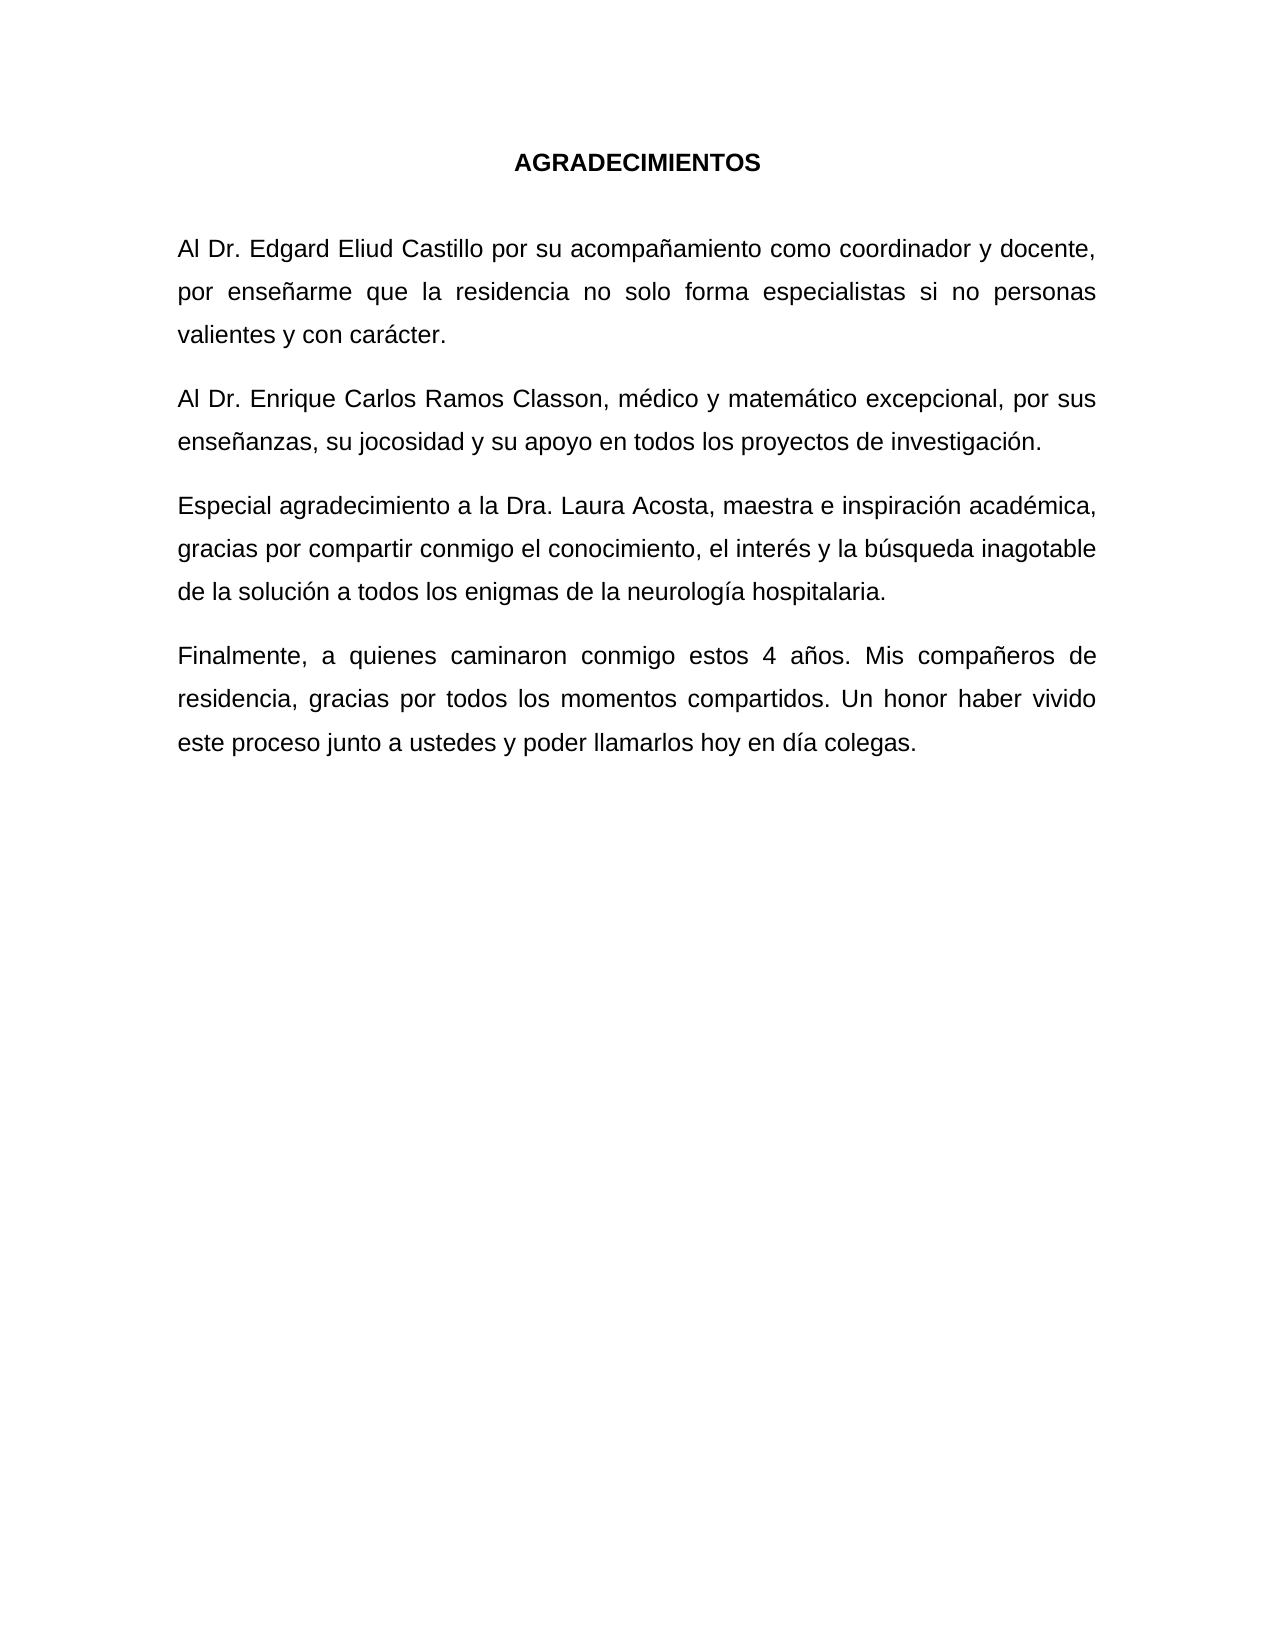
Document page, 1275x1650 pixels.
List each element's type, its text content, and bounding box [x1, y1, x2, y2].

text Al Dr. Edgard Eliud Castillo por su acompañamiento como coordinador y docente, por enseñarme que la residencia no solo forma especialistas si no personas valientes y con carácter. [177, 234, 1098, 349]
text Especial agradecimiento a la Dra. Laura Acosta, maestra e inspiración académica, gracias por compartir conmigo el conocimiento, el interés y la búsqueda inagotable de la solución a todos los enigmas de la neurología hospitalaria. [177, 491, 1098, 606]
text AGRADECIMIENTOS [177, 148, 1098, 176]
text Al Dr. Enrique Carlos Ramos Classon, médico y matemático excepcional, por sus enseñanzas, su jocosidad y su apoyo en todos los proyectos de investigación. [177, 384, 1098, 456]
text Finalmente, a quienes caminaron conmigo estos 4 años. Mis compañeros de residencia, gracias por todos los momentos compartidos. Un honor haber vivido este proceso junto a ustedes y poder llamarlos hoy en día colegas. [177, 641, 1098, 756]
